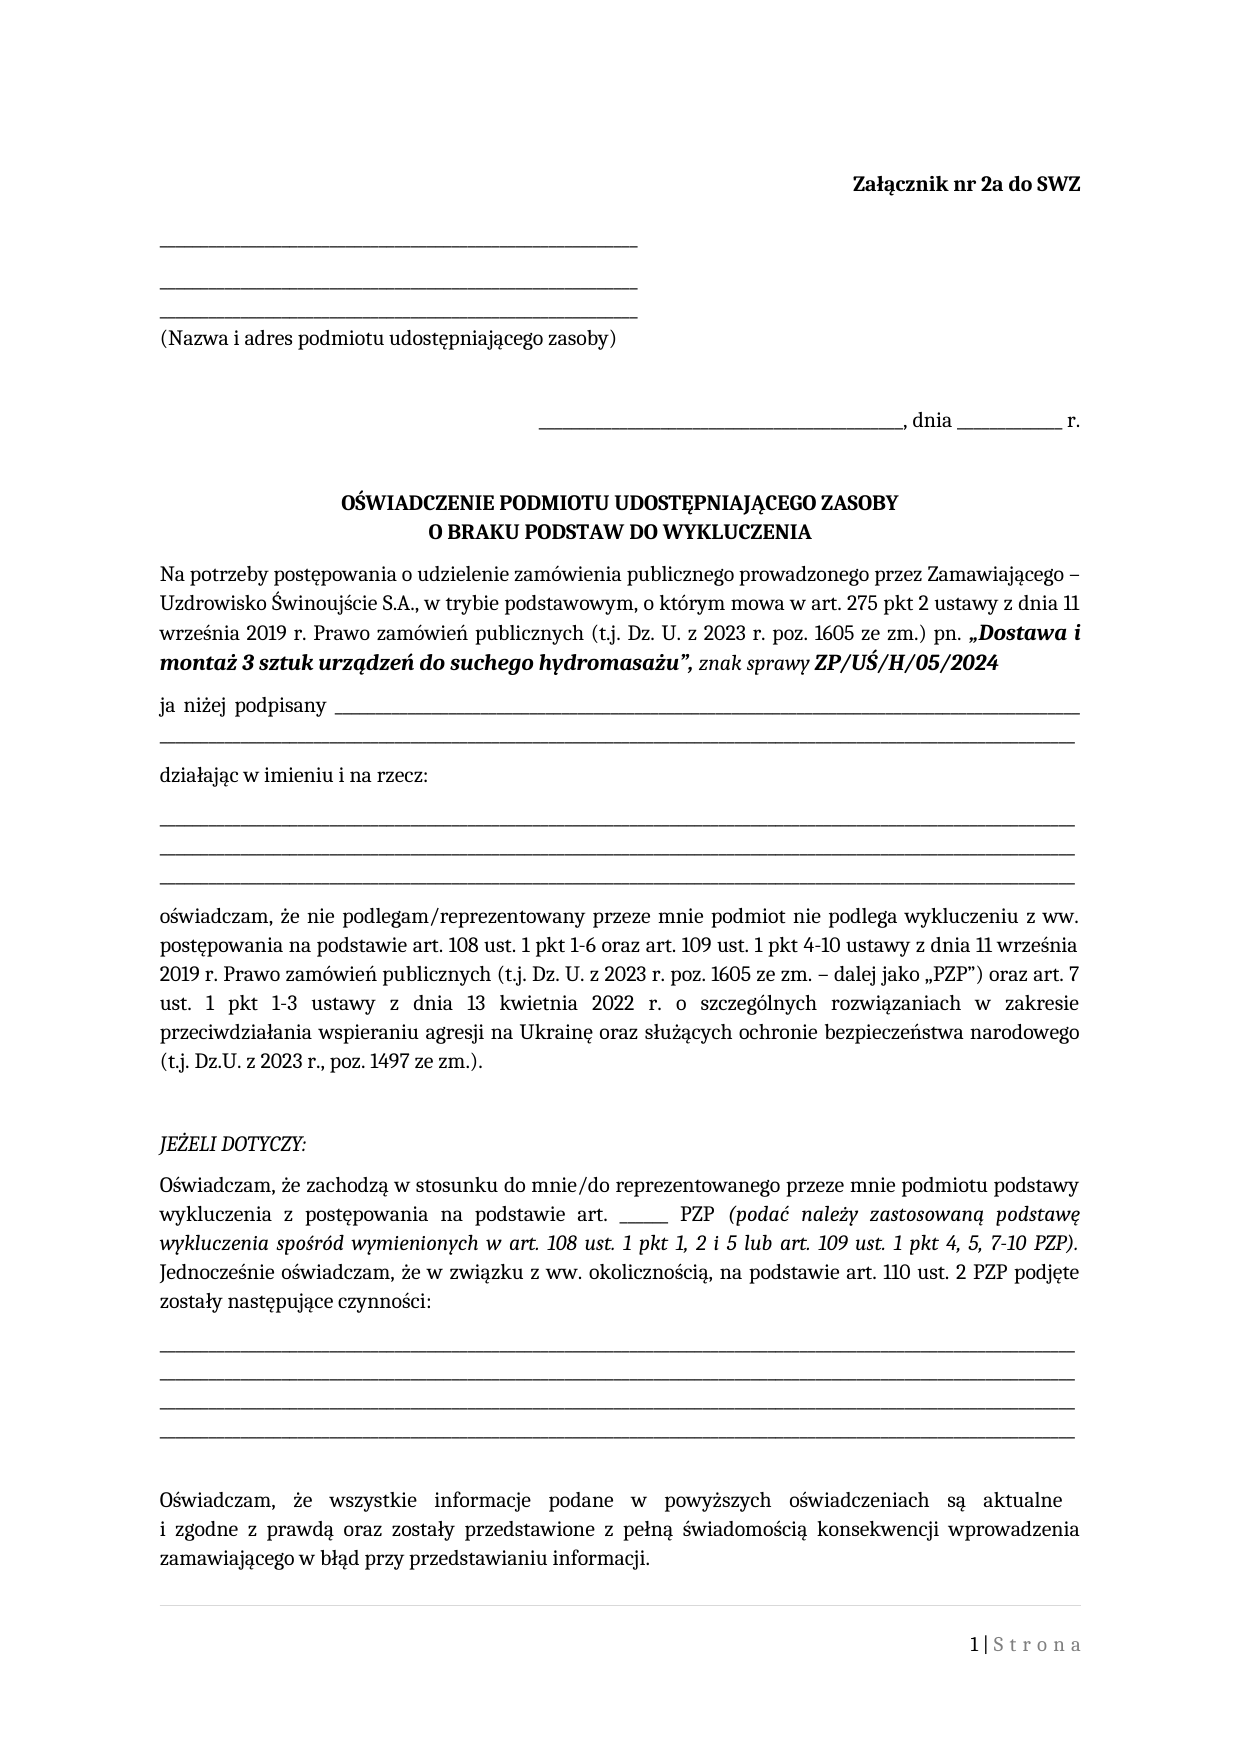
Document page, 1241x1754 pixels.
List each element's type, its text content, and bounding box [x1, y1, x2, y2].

text ___________________________________________________________ [159, 267, 1081, 293]
text _________________________________________________________________________________________________________________ [159, 1417, 1081, 1442]
text JEŻELI DOTYCZY: [159, 1131, 1081, 1157]
text działając w imieniu i na rzecz: [159, 763, 1081, 788]
text Oświadczam, że zachodzą w stosunku do mnie/do reprezentowanego przeze mnie podmiotu podstawy wykluczenia z postępowania na podstawie art. ______ PZP (podać należy zastosowaną podstawę wykluczenia spośród wymienionych w art. 108 ust. 1 pkt 1, 2 i 5 lub art. 109 ust. 1 pkt 4, 5, 7-10 PZP). Jednocześnie oświadczam, że w związku z ww. okolicznością, na podstawie art. 110 ust. 2 PZP podjęte zostały następujące czynności: [159, 1173, 1081, 1314]
text ja niżej podpisany ____________________________________________________________________________________________ _________________________________________________________________________________________________________________ [159, 692, 1081, 747]
text _____________________________________________, dnia _____________ r. [159, 408, 1081, 433]
text Na potrzeby postępowania o udzielenie zamówienia publicznego prowadzonego przez Zamawiającego – Uzdrowisko Świnoujście S.A., w trybie podstawowym, o którym mowa w art. 275 pkt 2 ustawy z dnia 11 września 2019 r. Prawo zamówień publicznych (t.j. Dz. U. z 2023 r. poz. 1605 ze zm.) pn. „Dostawa i montaż 3 sztuk urządzeń do suchego hydromasażu”, znak sprawy ZP/UŚ/H/05/2024 [159, 562, 1081, 676]
text Załącznik nr 2a do SWZ [159, 172, 1081, 197]
text ___________________________________________________________ [159, 296, 1081, 322]
text ___________________________________________________________________________________________________________________________________________________________________________________________________________________________________________________________________________________________________________________________________________________ [159, 804, 1081, 887]
text (Nazwa i adres podmiotu udostępniającego zasoby) [159, 325, 1081, 351]
text Oświadczam, że wszystkie informacje podane w powyższych oświadczeniach są aktualne i zgodne z prawdą oraz zostały przedstawione z pełną świadomością konsekwencji wprowadzenia zamawiającego w błąd przy przedstawianiu informacji. [159, 1487, 1081, 1571]
text ___________________________________________________________________________________________________________________________________________________________________________________________________________________________________________________________________________________________________________________________________________________ [159, 1330, 1081, 1413]
text oświadczam, że nie podlegam/reprezentowany przeze mnie podmiot nie podlega wykluczeniu z ww. postępowania na podstawie art. 108 ust. 1 pkt 1-6 oraz art. 109 ust. 1 pkt 4-10 ustawy z dnia 11 września 2019 r. Prawo zamówień publicznych (t.j. Dz. U. z 2023 r. poz. 1605 ze zm. – dalej jako „PZP”) oraz art. 7 ust. 1 pkt 1-3 ustawy z dnia 13 kwietnia 2022 r. o szczególnych rozwiązaniach w zakresie przeciwdziałania wspieraniu agresji na Ukrainę oraz służących ochronie bezpieczeństwa narodowego (t.j. Dz.U. z 2023 r., poz. 1497 ze zm.). [159, 904, 1081, 1074]
text OŚWIADCZENIE PODMIOTU UDOSTĘPNIAJĄCEGO ZASOBY O BRAKU PODSTAW DO WYKLUCZENIA [159, 491, 1081, 545]
text ___________________________________________________________ [159, 226, 1081, 251]
